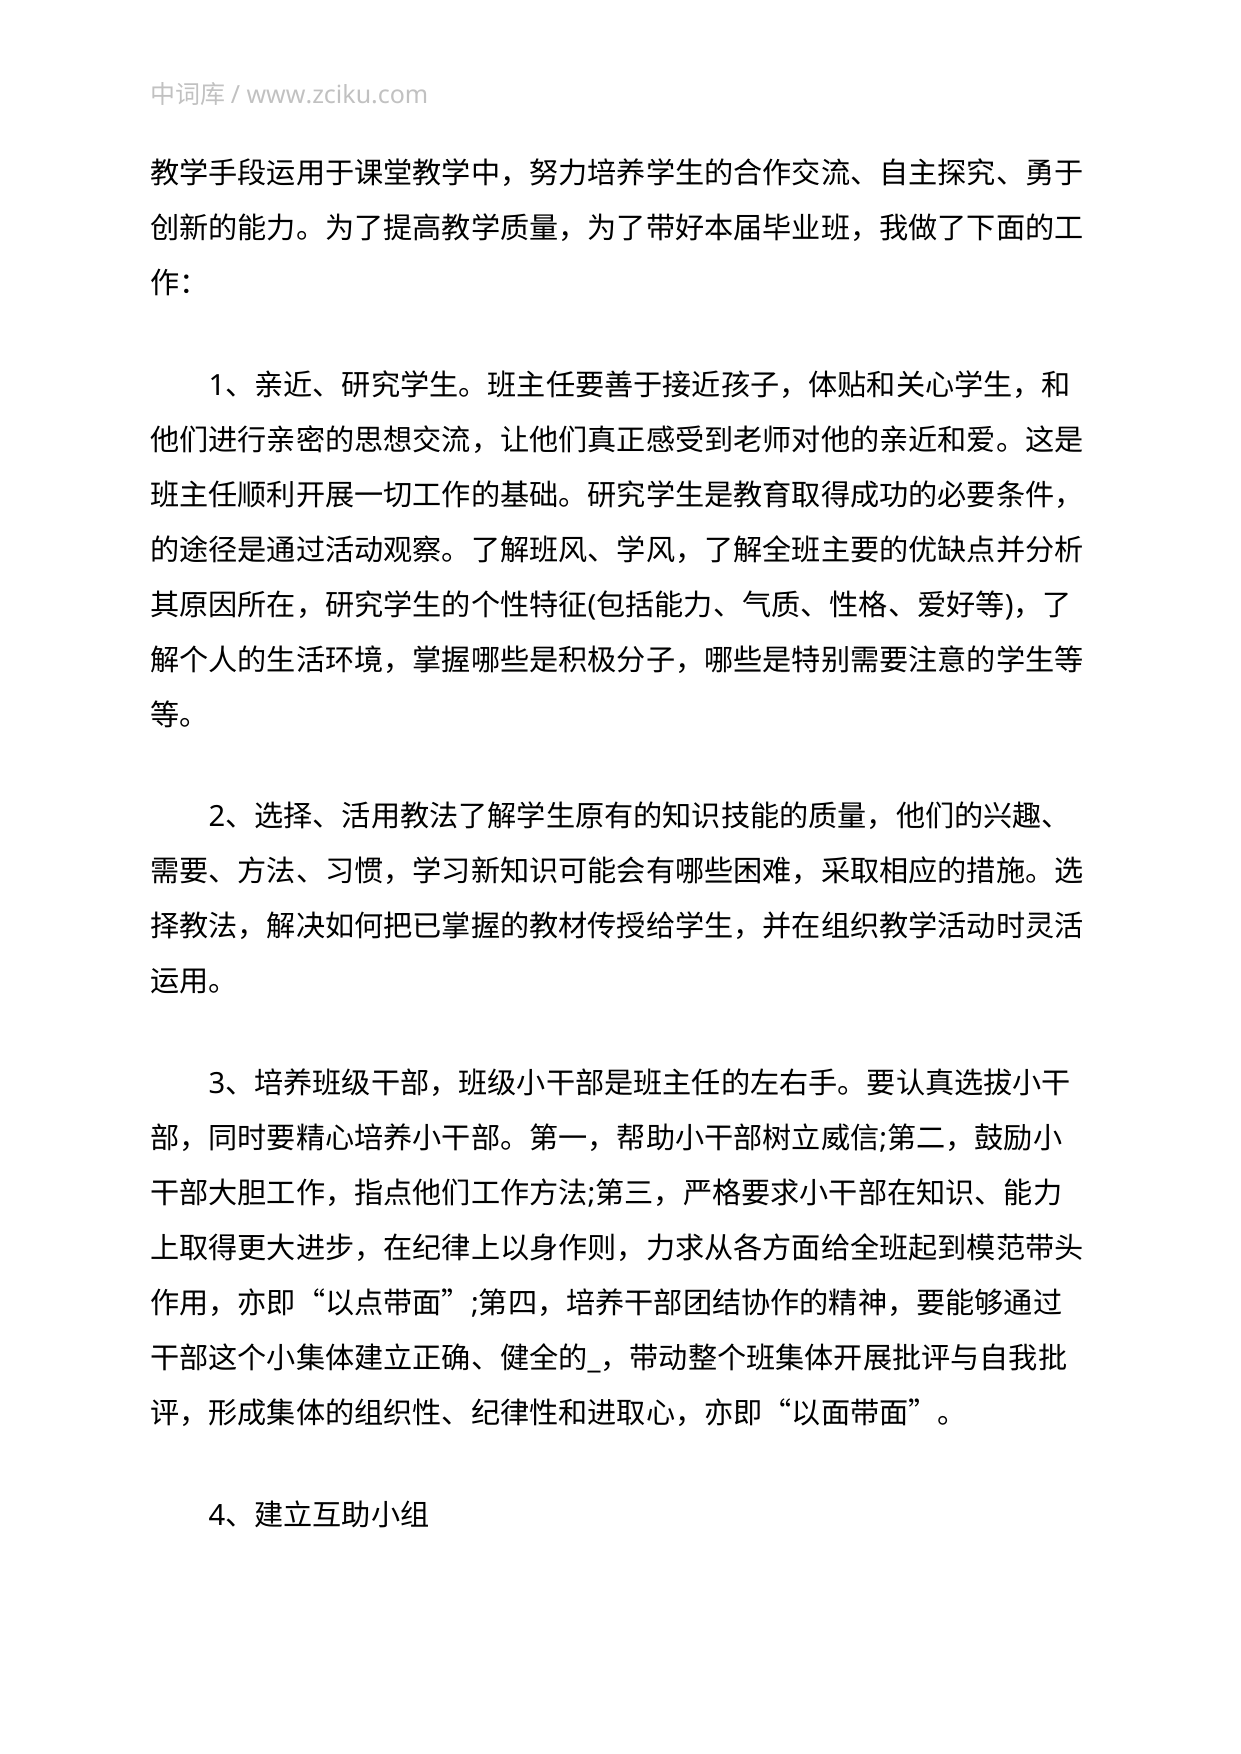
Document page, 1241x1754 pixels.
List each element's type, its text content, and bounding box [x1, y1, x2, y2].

text 1、亲近、研究学生。班主任要善于接近孩子，体贴和关心学生，和他们进行亲密的思想交流，让他们真正感受到老师对他的亲近和爱。这是班主任顺利开展一切工作的基础。研究学生是教育取得成功的必要条件，的途径是通过活动观察。了解班风、学风，了解全班主要的优缺点并分析其原因所在，研究学生的个性特征(包括能力、气质、性格、爱好等)，了解个人的生活环境，掌握哪些是积极分子，哪些是特别需要注意的学生等等。 [150, 362, 1090, 733]
text 3、培养班级干部，班级小干部是班主任的左右手。要认真选拔小干部，同时要精心培养小干部。第一，帮助小干部树立威信;第二，鼓励小干部大胆工作，指点他们工作方法;第三，严格要求小干部在知识、能力上取得更大进步，在纪律上以身作则，力求从各方面给全班起到模范带头作用，亦即“以点带面”;第四，培养干部团结协作的精神，要能够通过干部这个小集体建立正确、健全的_，带动整个班集体开展批评与自我批评，形成集体的组织性、纪律性和进取心，亦即“以面带面”。 [150, 1059, 1090, 1432]
text 2、选择、活用教法了解学生原有的知识技能的质量，他们的兴趣、需要、方法、习惯，学习新知识可能会有哪些困难，采取相应的措施。选择教法，解决如何把已掌握的教材传授给学生，并在组织教学活动时灵活运用。 [150, 793, 1090, 1000]
text 4、建立互助小组 [150, 1491, 1090, 1533]
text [150, 150, 1090, 302]
